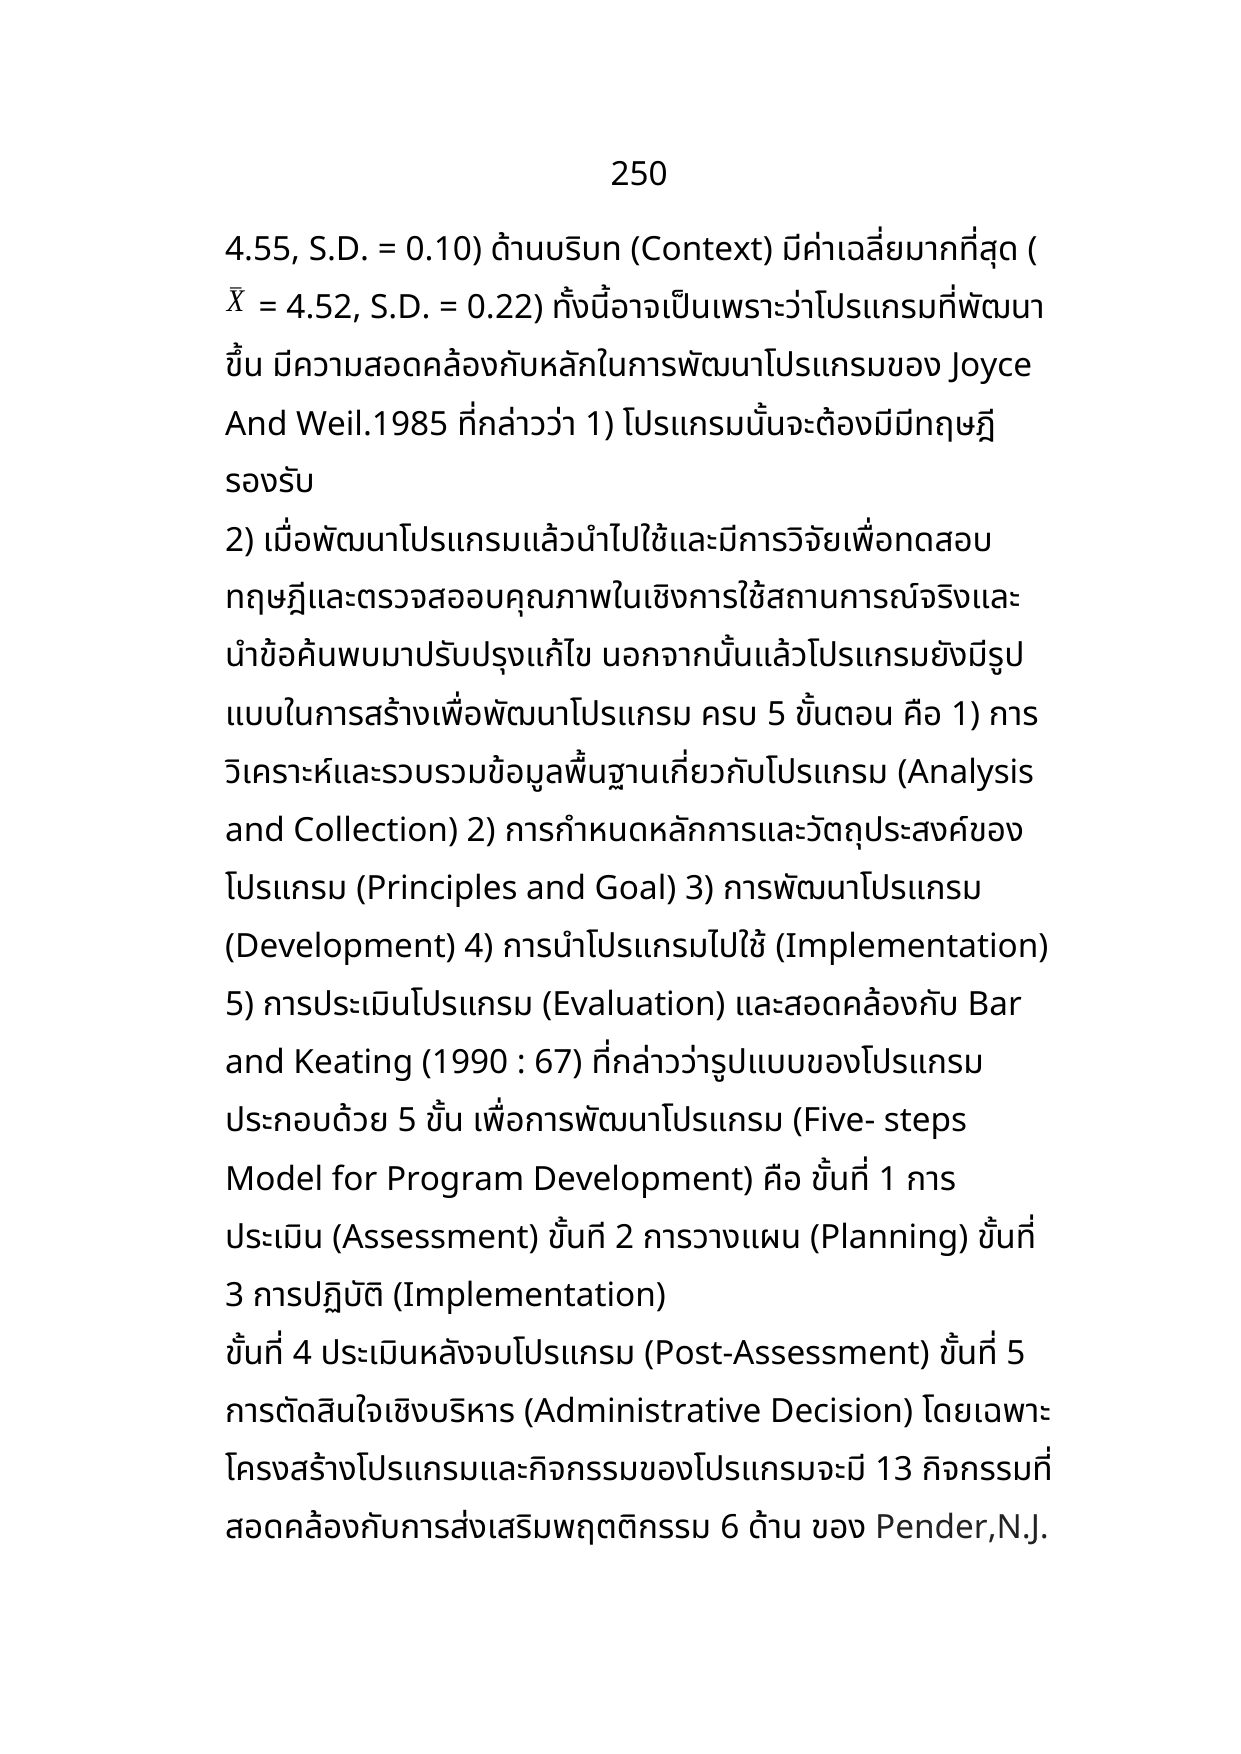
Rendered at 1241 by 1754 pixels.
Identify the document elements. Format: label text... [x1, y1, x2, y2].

list 2) เมื่อพัฒนาโปรแกรมแล้วนำไปใช้และมีการวิจัยเพื่อทดสอบทฤษฎีและตรวจสออบคุณภาพในเชิงการใช้สถานการณ์จริงและนำข้อค้นพบมาปรับปรุงแก้ไข นอกจากนั้นแล้วโปรแกรมยังมีรูปแบบในการสร้างเพื่อพัฒนาโปรแกรม ครบ 5 ขั้นตอน คือ 1) การวิเคราะห์และรวบรวมข้อมูลพื้นฐานเกี่ยวกับโปรแกรม (Analysis and Collection) 2) การกำหนดหลักการและวัตถุประสงค์ของโปรแกรม (Principles and Goal) 3) การพัฒนาโปรแกรม (Development) 4) การนำโปรแกรมไปใช้ (Implementation) 5) การประเมินโปรแกรม (Evaluation) และสอดคล้องกับ Bar and Keating (1990 : 67) ที่กล่าวว่ารูปแบบของโปรแกรมประกอบด้วย 5 ขั้น เพื่อการพัฒนาโปรแกรม (Five- steps Model for Program Development) คือ ขั้นที่ 1 การประเมิน (Assessment) ขั้นที 2 การวางแผน (Planning) ขั้นที่ 3 การปฏิบัติ (Implementation) [225, 515, 1053, 1321]
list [225, 225, 1053, 508]
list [225, 1329, 1053, 1554]
